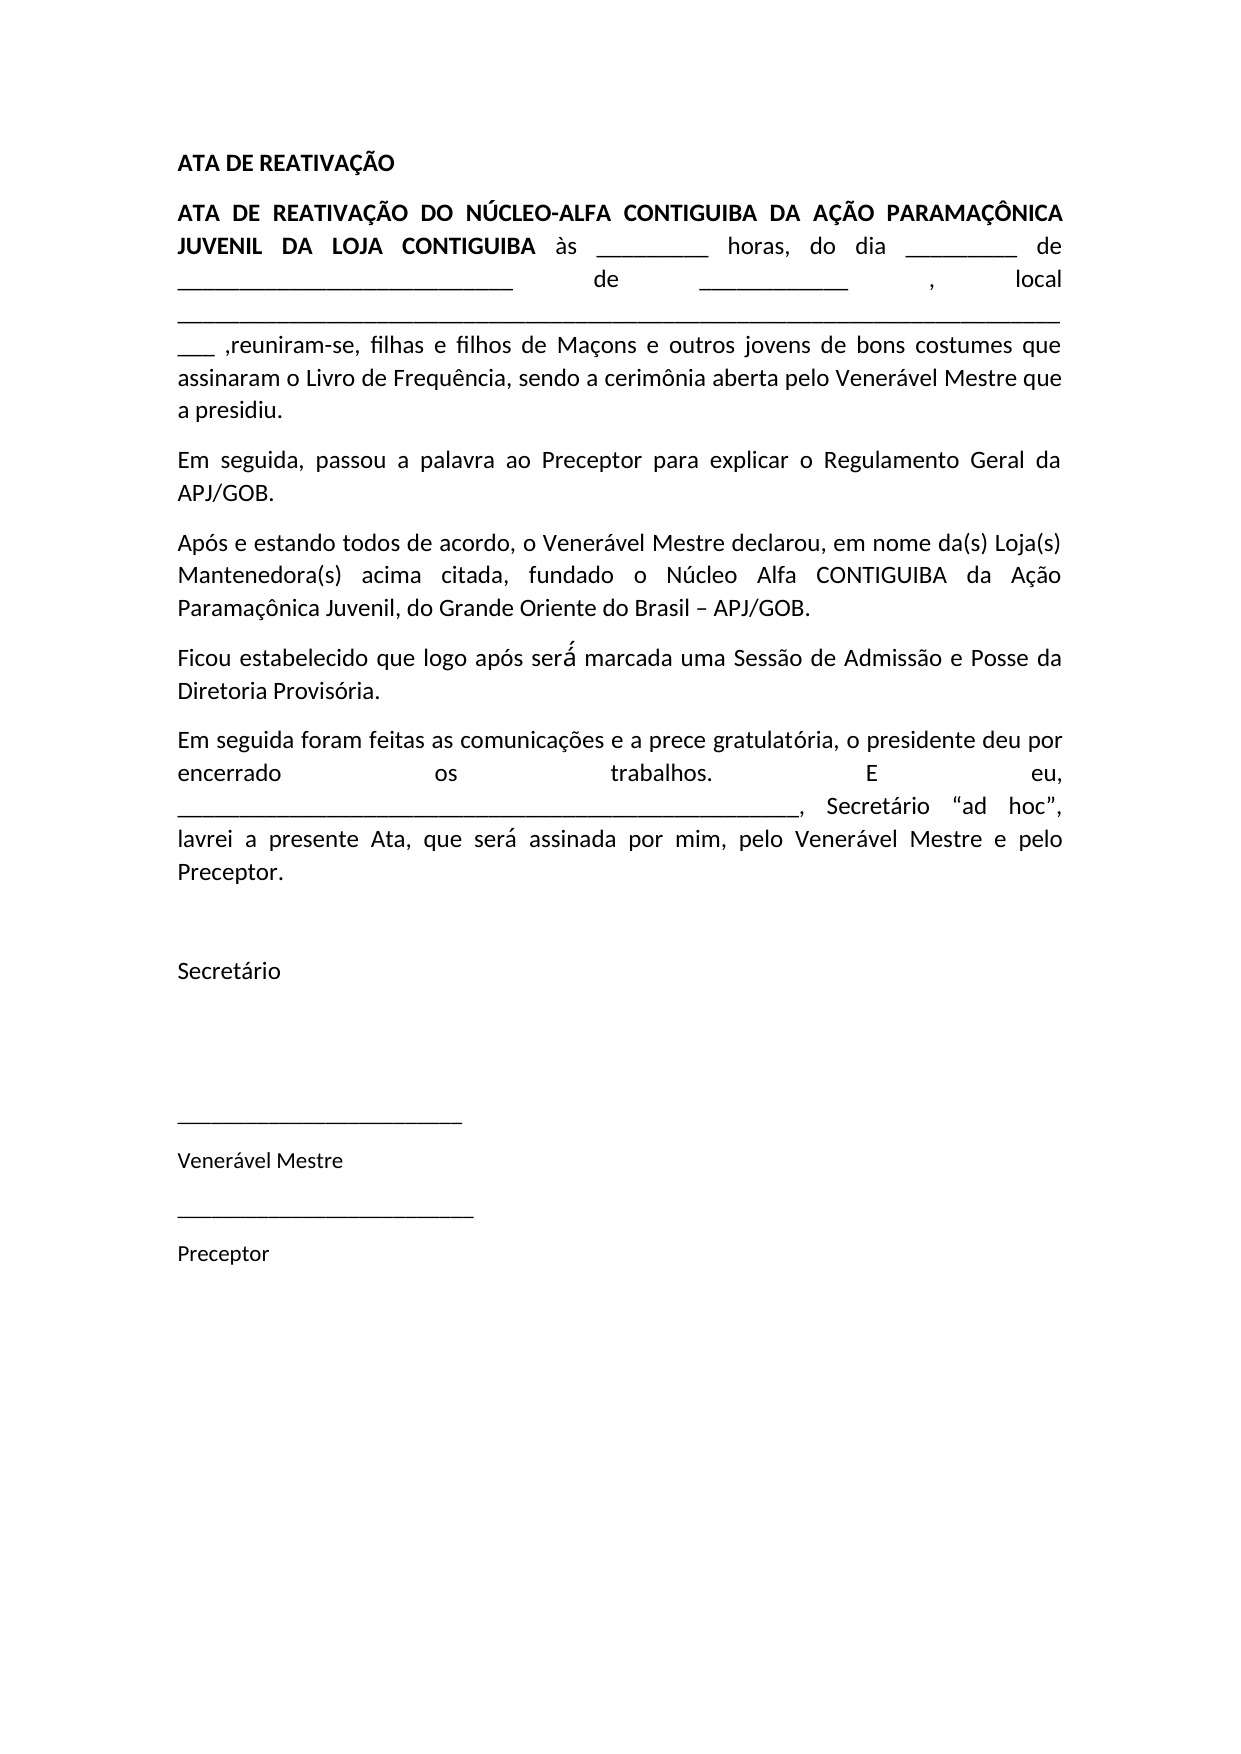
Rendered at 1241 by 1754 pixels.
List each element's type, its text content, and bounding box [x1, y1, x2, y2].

text Em seguida foram feitas as comunicações e a prece gratulatória, o presidente deu por encerrado os trabalhos. E eu, __________________________________________________, Secretário “ad hoc”, lavrei a presente Ata, que será assinada por mim, pelo Venerável Mestre e pelo Preceptor. [177, 725, 1063, 887]
text Ficou estabelecido que logo após será́ marcada uma Sessão de Admissão e Posse da Diretoria Provisória. [177, 642, 1063, 706]
text Secretário [177, 956, 1063, 986]
text ATA DE REATIVAÇÃO [177, 148, 1063, 178]
text ATA DE REATIVAÇÃO DO NÚCLEO-ALFA CONTIGUIBA DA AÇÃO PARAMAÇÔNICA JUVENIL DA LOJA CONTIGUIBA às _________ horas, do dia _________ de ___________________________ de ____________ , local __________________________________________________________________________ ,reuniram-se, filhas e filhos de Maçons e outros jovens de bons costumes que assinaram o Livro de Frequência, sendo a cerimônia aberta pelo Venerável Mestre que a presidiu. [177, 197, 1063, 425]
text _________________________ [177, 1099, 1063, 1127]
text __________________________ [177, 1193, 1063, 1221]
text Após e estando todos de acordo, o Venerável Mestre declarou, em nome da(s) Loja(s) Mantenedora(s) acima citada, fundado o Núcleo Alfa CONTIGUIBA da Ação Paramaçônica Juvenil, do Grande Oriente do Brasil – APJ/GOB. [177, 527, 1063, 623]
text Preceptor [177, 1239, 1063, 1267]
text Em seguida, passou a palavra ao Preceptor para explicar o Regulamento Geral da APJ/GOB. [177, 444, 1063, 508]
text Venerável Mestre [177, 1146, 1063, 1174]
